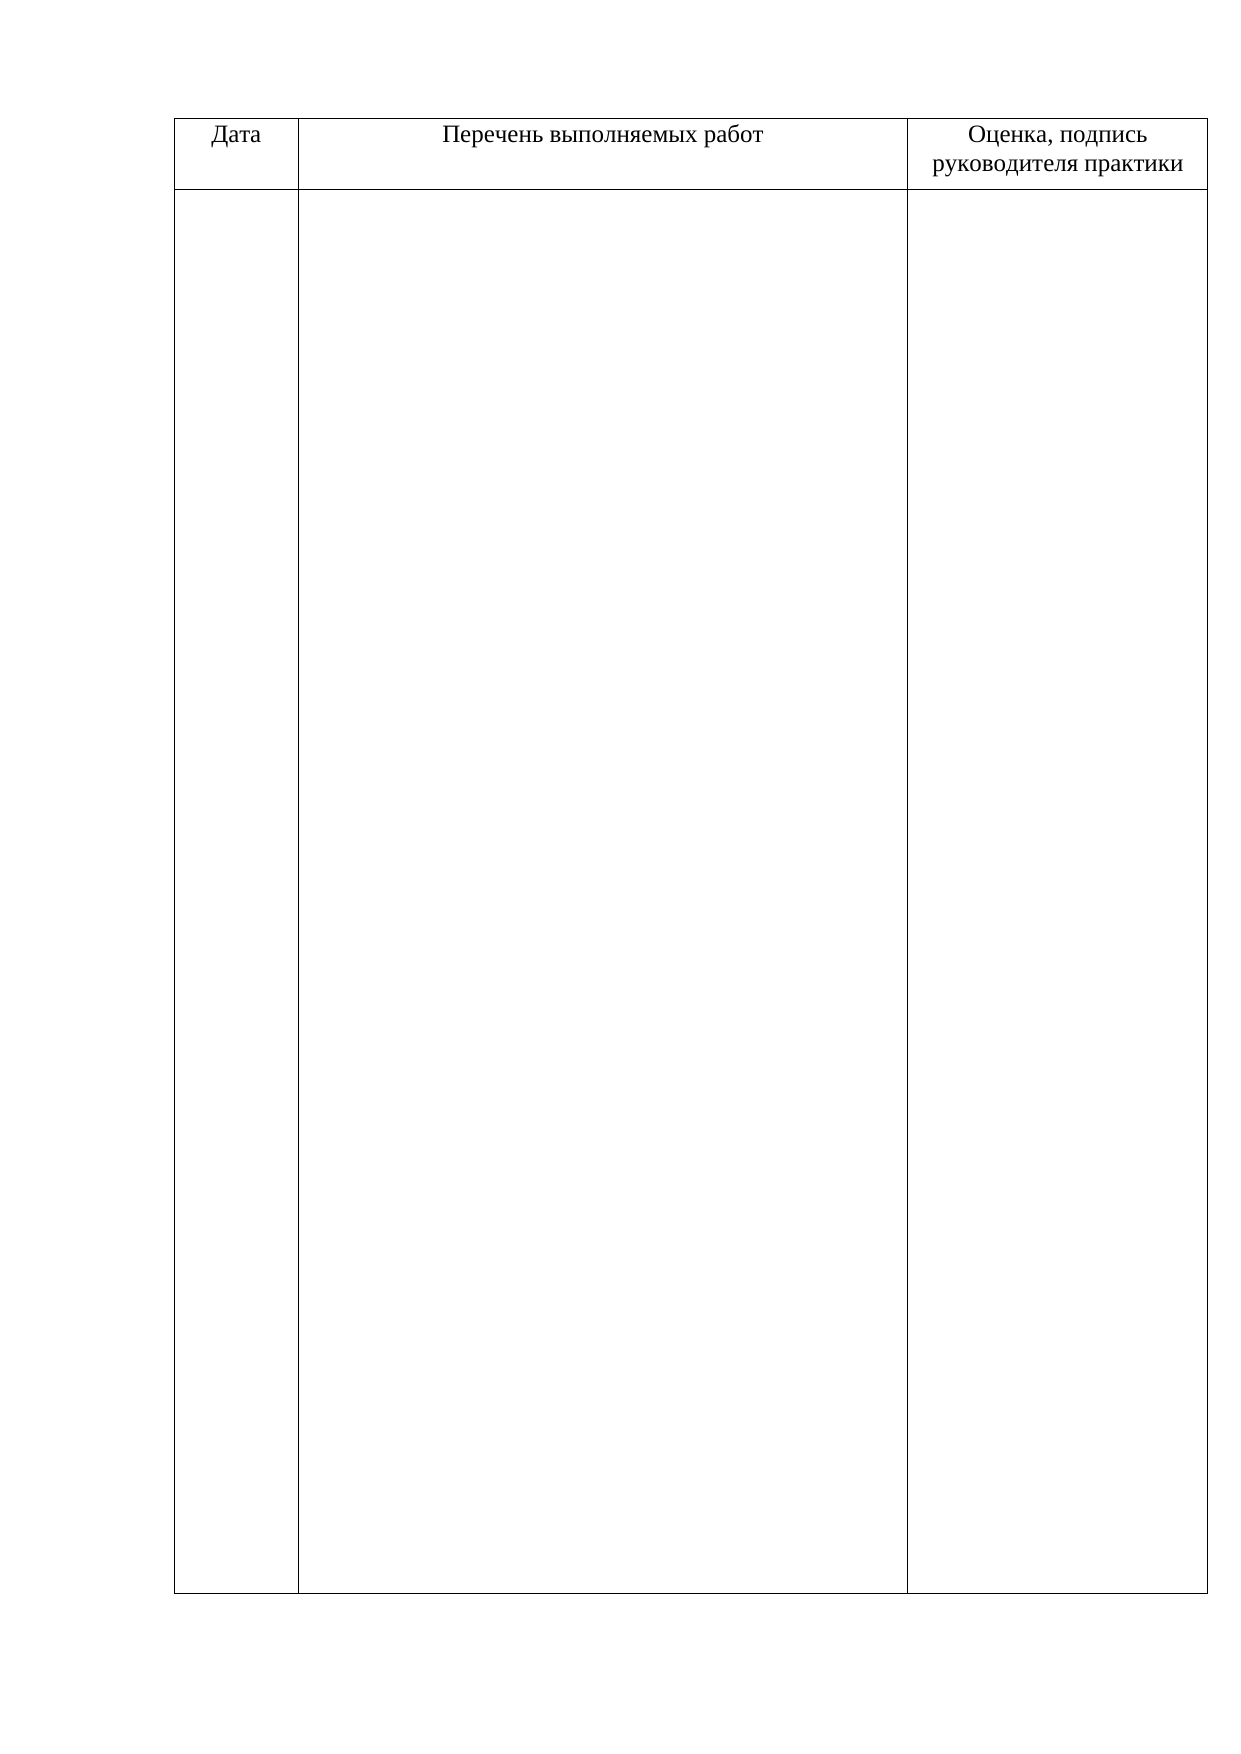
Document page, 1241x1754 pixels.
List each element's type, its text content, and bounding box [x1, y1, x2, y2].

table_header Оценка, подпись руководителя практики [908, 119, 1207, 189]
table_cell [908, 190, 1207, 1593]
table_cell [175, 190, 298, 1593]
table_header Перечень выполняемых работ [299, 119, 907, 189]
table_header Дата [175, 119, 298, 189]
table_cell [299, 190, 907, 1593]
